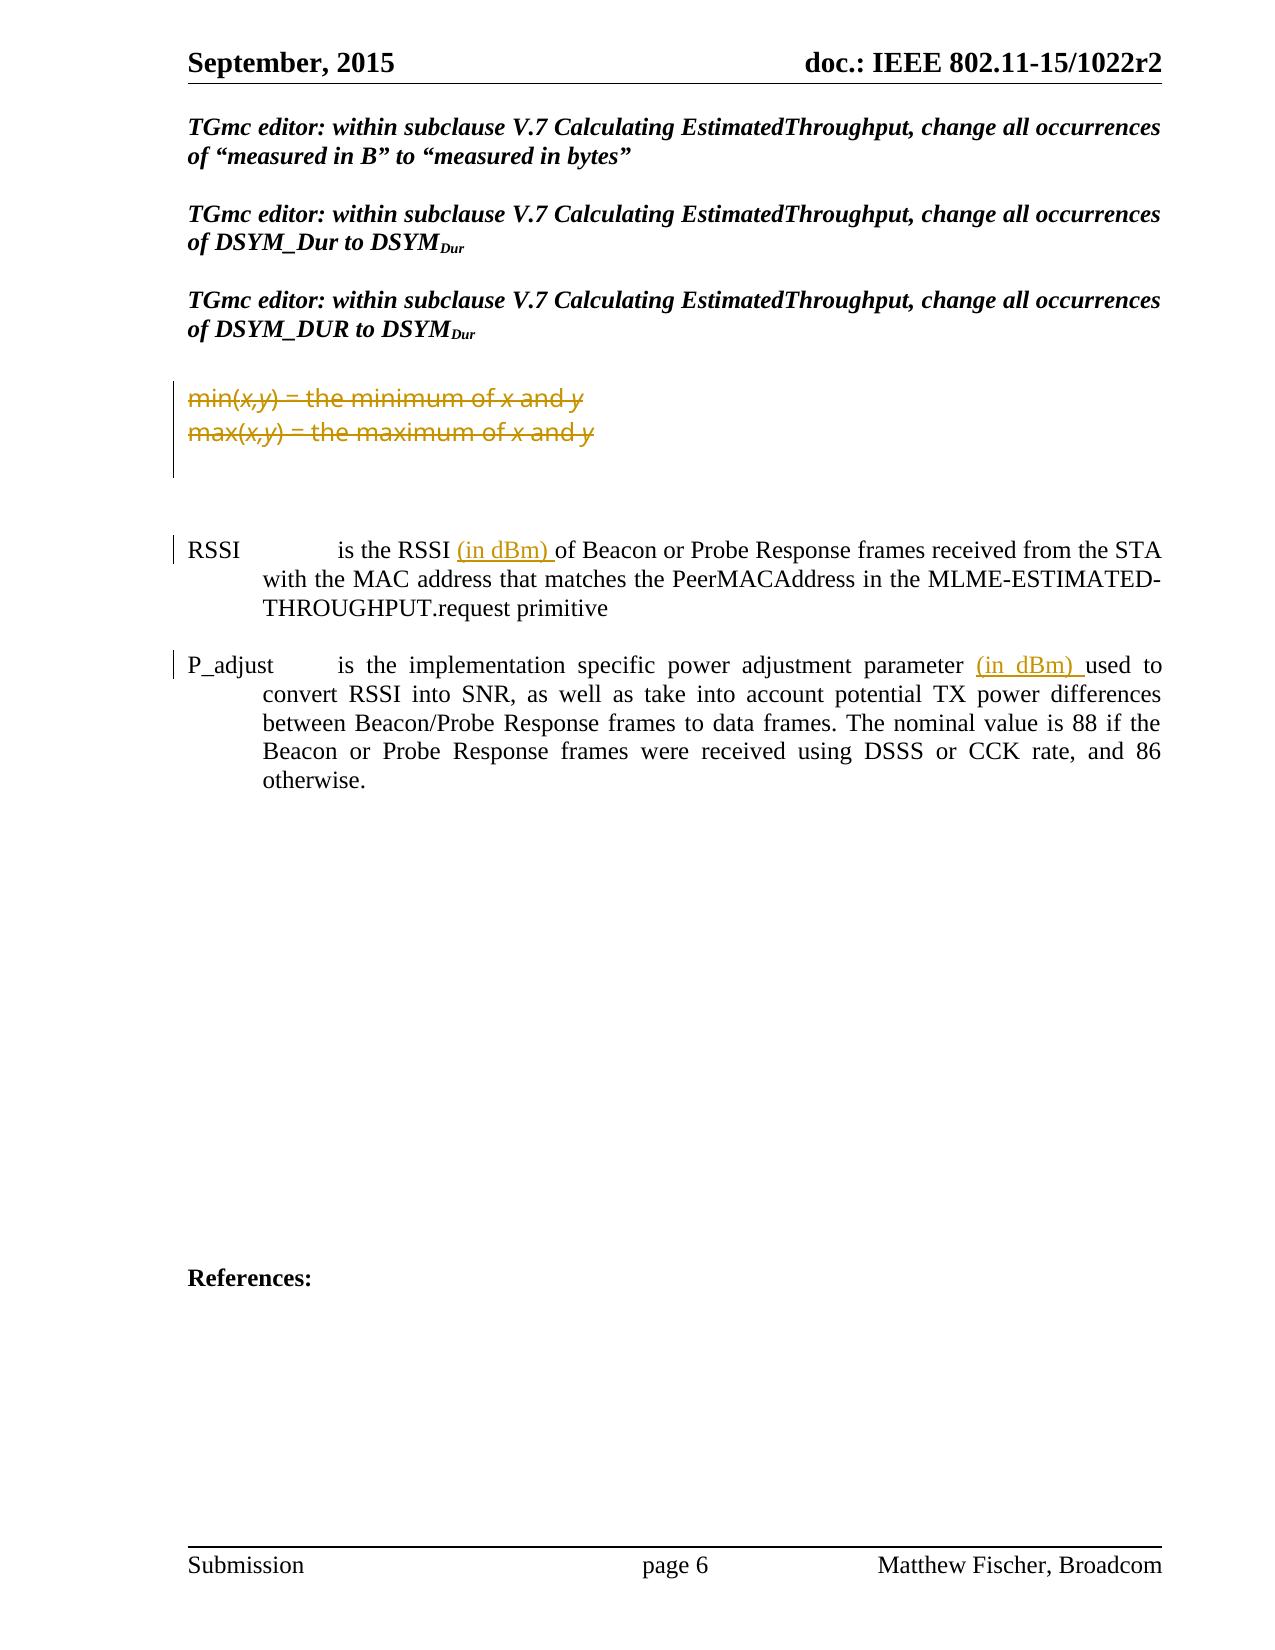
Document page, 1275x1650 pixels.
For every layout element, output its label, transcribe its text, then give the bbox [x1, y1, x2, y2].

text References: [187, 1263, 1162, 1292]
text RSSI is the RSSI of Beacon or Probe Response frames received from the STA with the MAC address that matches the PeerMACAddress in the MLME-ESTIMATED-THROUGHPUT.request primitive [187, 535, 1162, 621]
text P_adjust is the implementation specific power adjustment parameter used to convert RSSI into SNR, as well as take into account potential TX power differences between Beacon/Probe Response frames to data frames. The nominal value is 88 if the Beacon or Probe Response frames were received using DSSS or CCK rate, and 86 otherwise. [187, 650, 1162, 794]
text TGmc editor: within subclause V.7 Calculating EstimatedThroughput, change all occurrences of DSYM_DUR to DSYMDur [187, 285, 1162, 342]
text TGmc editor: within subclause V.7 Calculating EstimatedThroughput, change all occurrences of DSYM_Dur to DSYMDur [187, 199, 1162, 256]
text TGmc editor: within subclause V.7 Calculating EstimatedThroughput, change all occurrences of “measured in B” to “measured in bytes” [187, 112, 1162, 170]
